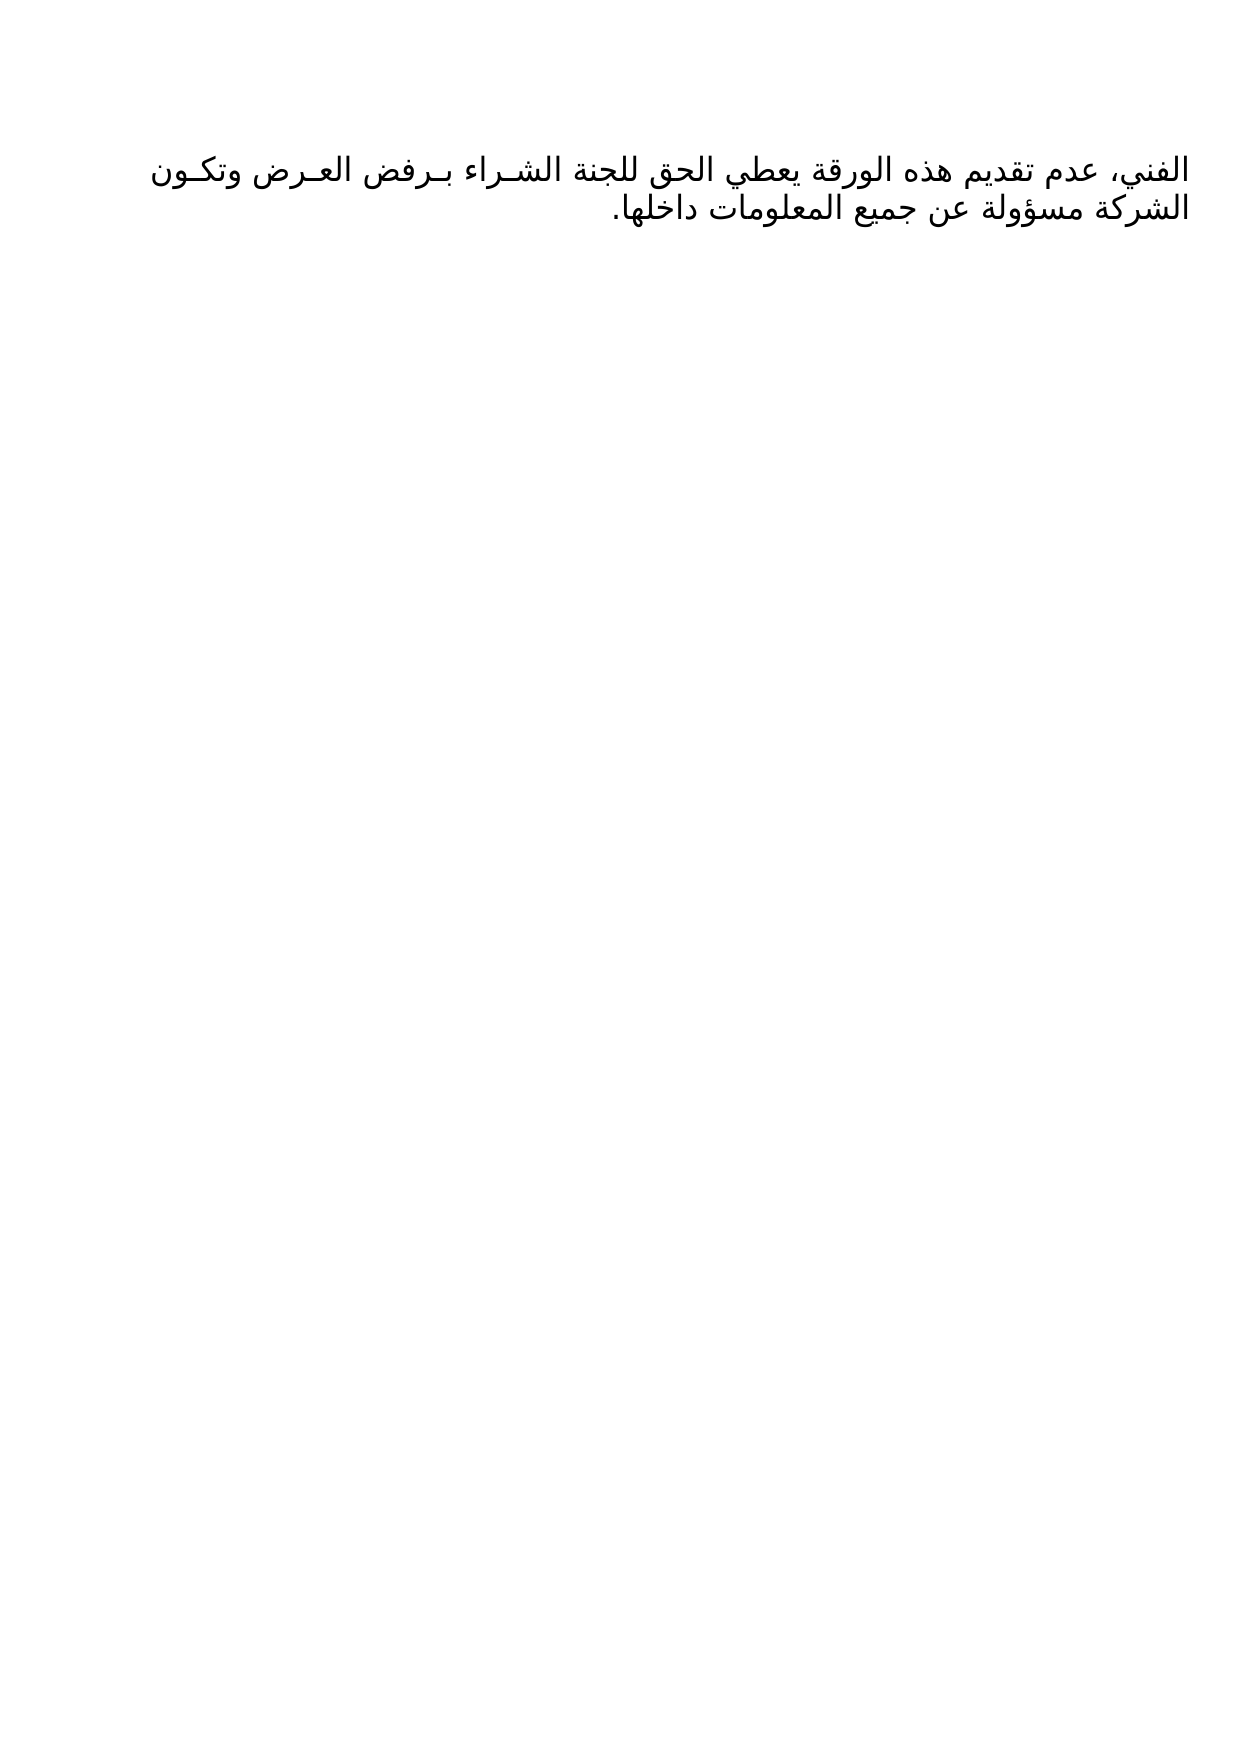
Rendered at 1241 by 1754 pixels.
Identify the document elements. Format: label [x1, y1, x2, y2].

list [150, 150, 1191, 228]
